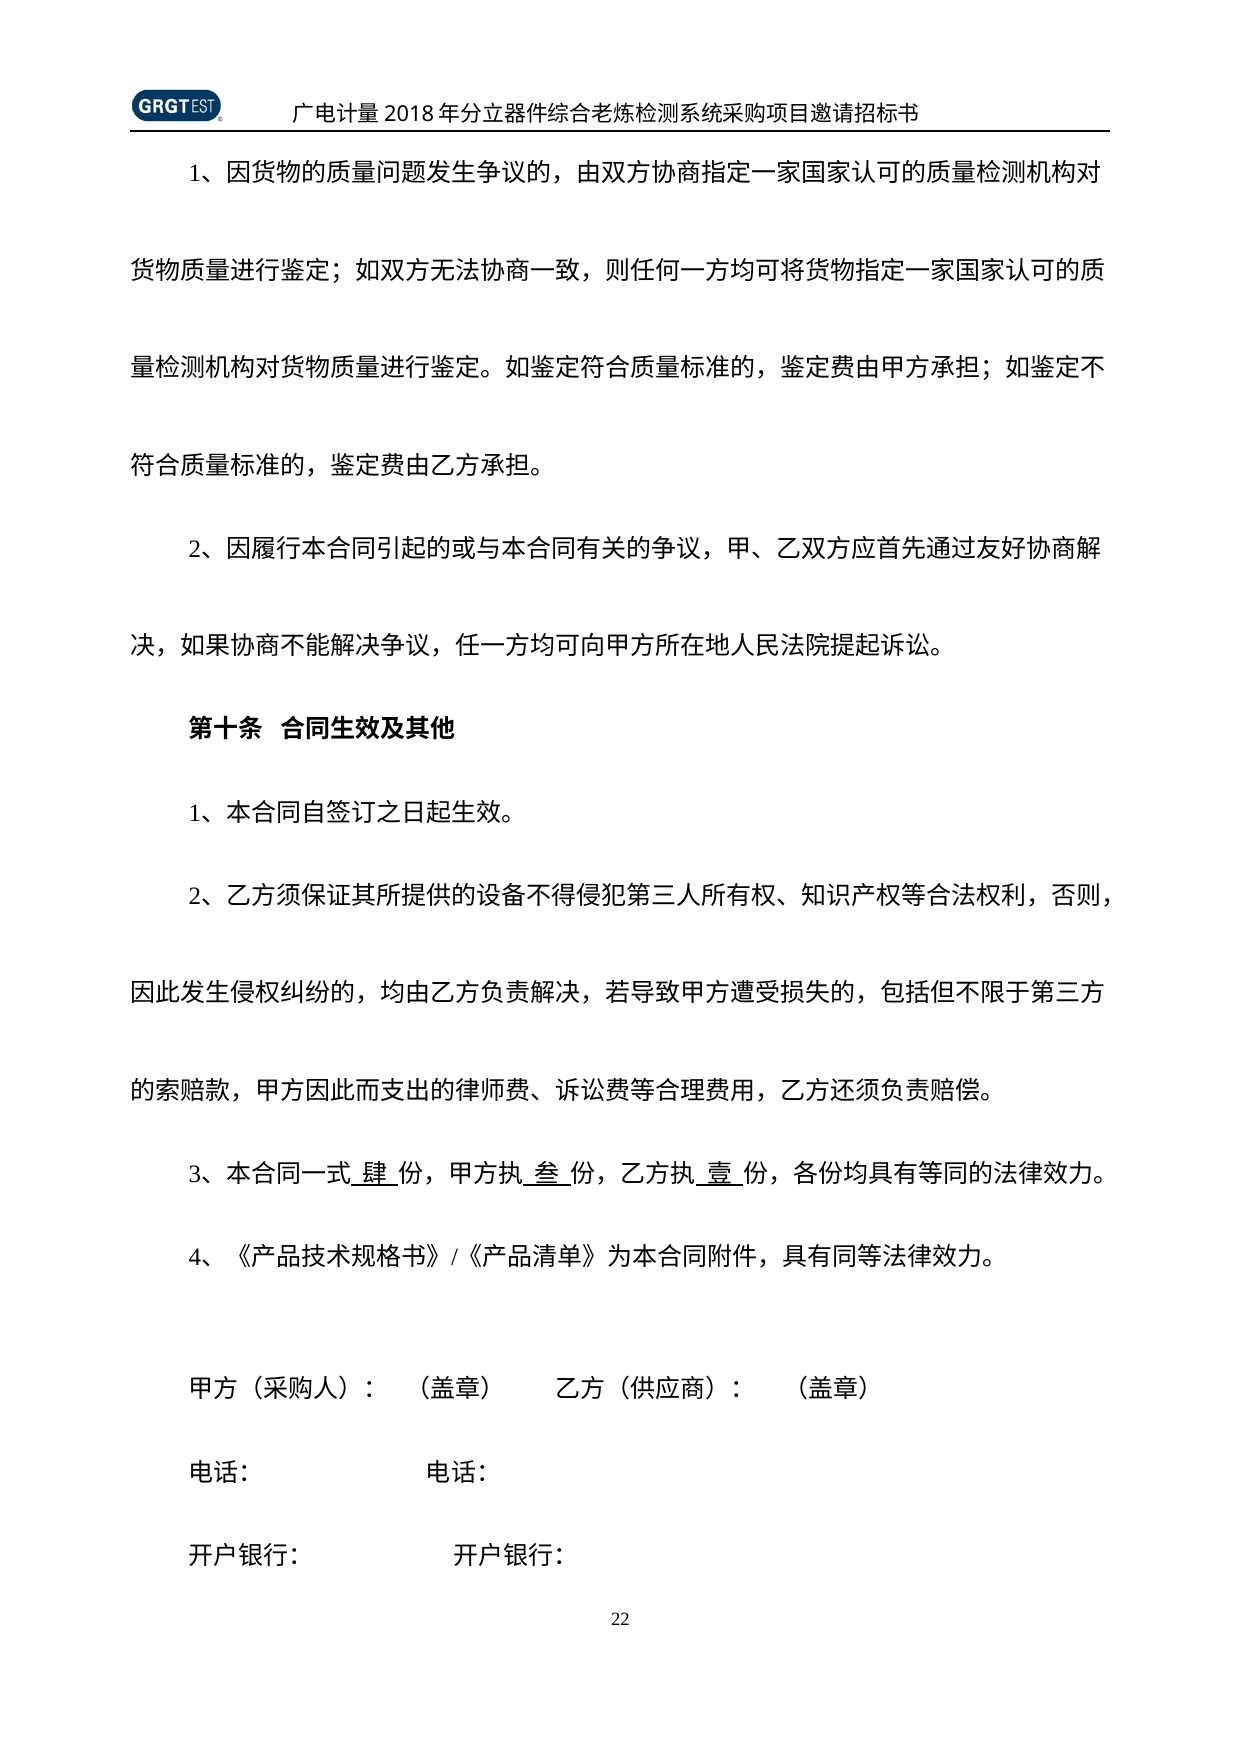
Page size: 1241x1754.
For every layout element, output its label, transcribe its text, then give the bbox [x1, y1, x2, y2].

text 第十条 合同生效及其他 [130, 694, 1110, 759]
text 2、因履行本合同引起的或与本合同有关的争议，甲、乙双方应首先通过友好协商解决，如果协商不能解决争议，任一方均可向甲方所在地人民法院提起诉讼。 [130, 514, 1110, 676]
text 电话： 电话： [130, 1438, 1110, 1503]
text 2、乙方须保证其所提供的设备不得侵犯第三人所有权、知识产权等合法权利，否则，因此发生侵权纠纷的，均由乙方负责解决，若导致甲方遭受损失的，包括但不限于第三方的索赔款，甲方因此而支出的律师费、诉讼费等合理费用，乙方还须负责赔偿。 [130, 861, 1110, 1121]
text 3、本合同一式 肆 份，甲方执 叁 份，乙方执 壹 份，各份均具有等同的法律效力。 [130, 1139, 1110, 1204]
text 甲方（采购人）： （盖章） 乙方（供应商）： （盖章） [130, 1354, 1110, 1419]
text 1、本合同自签订之日起生效。 [130, 778, 1110, 843]
text 1、因货物的质量问题发生争议的，由双方协商指定一家国家认可的质量检测机构对货物质量进行鉴定；如双方无法协商一致，则任何一方均可将货物指定一家国家认可的质量检测机构对货物质量进行鉴定。如鉴定符合质量标准的，鉴定费由甲方承担；如鉴定不符合质量标准的，鉴定费由乙方承担。 [130, 138, 1110, 496]
text 开户银行： 开户银行： [130, 1521, 1110, 1586]
text 4、《产品技术规格书》/《产品清单》为本合同附件，具有同等法律效力。 [130, 1222, 1110, 1287]
picture [129, 88, 224, 122]
